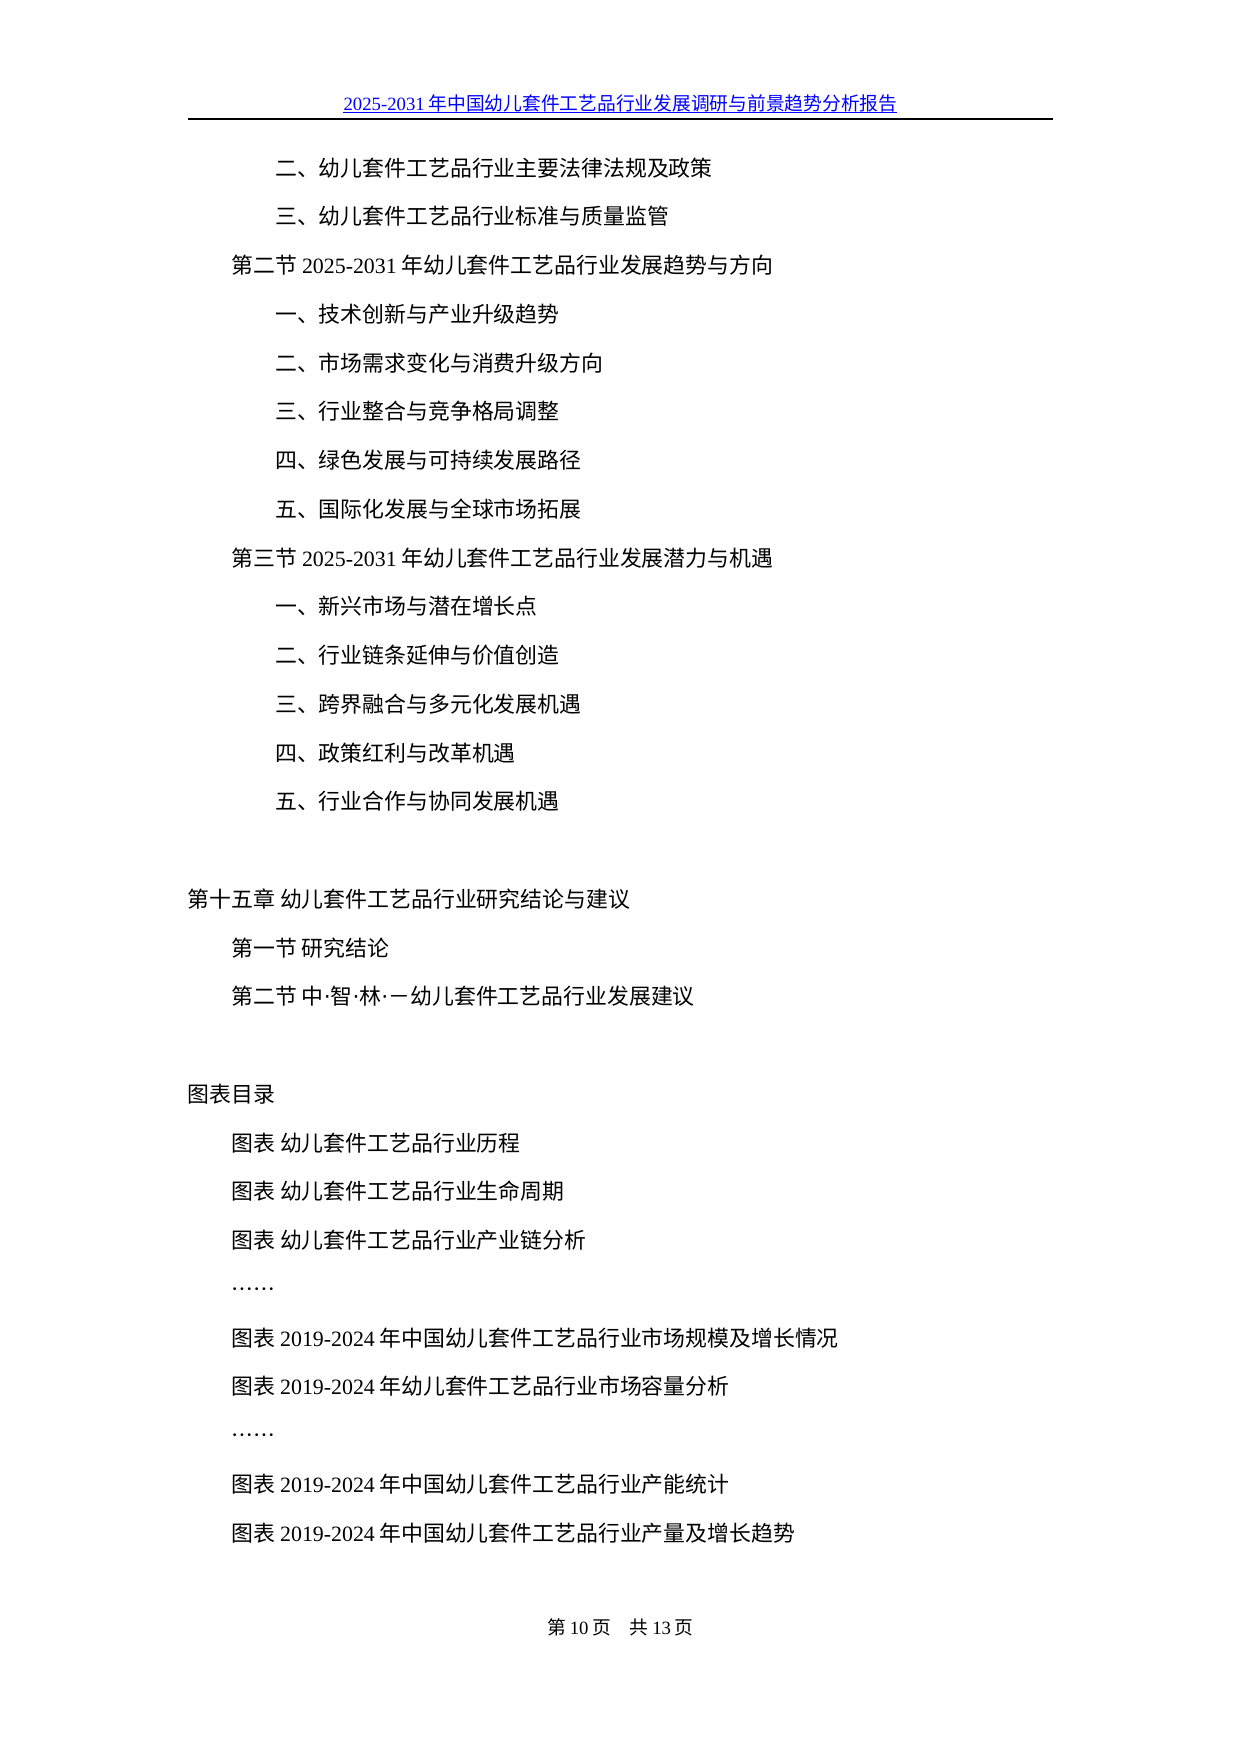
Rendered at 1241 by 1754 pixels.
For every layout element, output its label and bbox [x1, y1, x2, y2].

text [187, 150, 1053, 1548]
